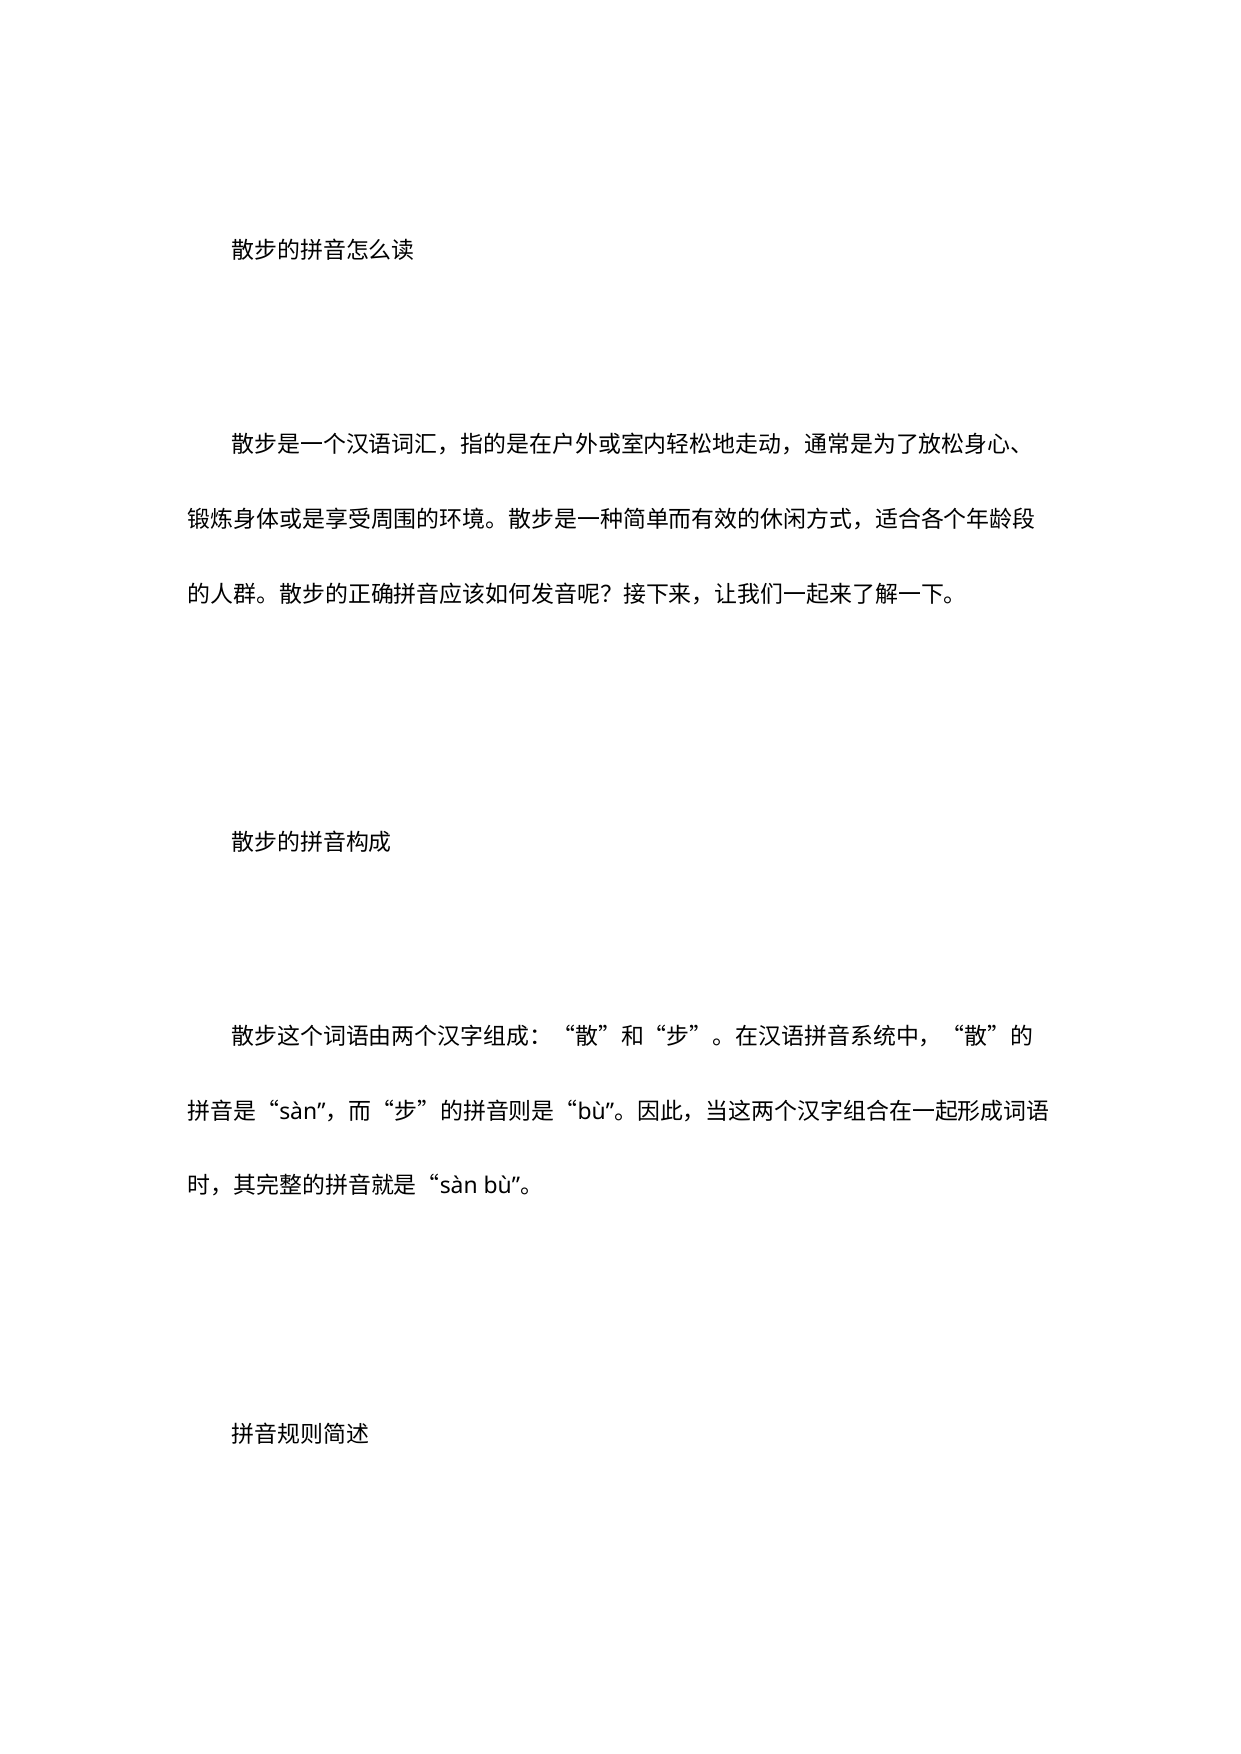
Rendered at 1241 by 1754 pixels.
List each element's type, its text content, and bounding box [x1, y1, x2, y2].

text 散步是一个汉语词汇，指的是在户外或室内轻松地走动，通常是为了放松身心、锻炼身体或是享受周围的环境。散步是一种简单而有效的休闲方式，适合各个年龄段的人群。散步的正确拼音应该如何发音呢？接下来，让我们一起来了解一下。 [187, 410, 1053, 624]
text 拼音规则简述 [187, 1400, 1053, 1465]
text 散步的拼音怎么读 [187, 216, 1053, 281]
text 散步这个词语由两个汉字组成：“散”和“步”。在汉语拼音系统中，“散”的拼音是“sàn”，而“步”的拼音则是“bù”。因此，当这两个汉字组合在一起形成词语时，其完整的拼音就是“sàn bù”。 [187, 1002, 1053, 1216]
text 散步的拼音构成 [187, 808, 1053, 873]
